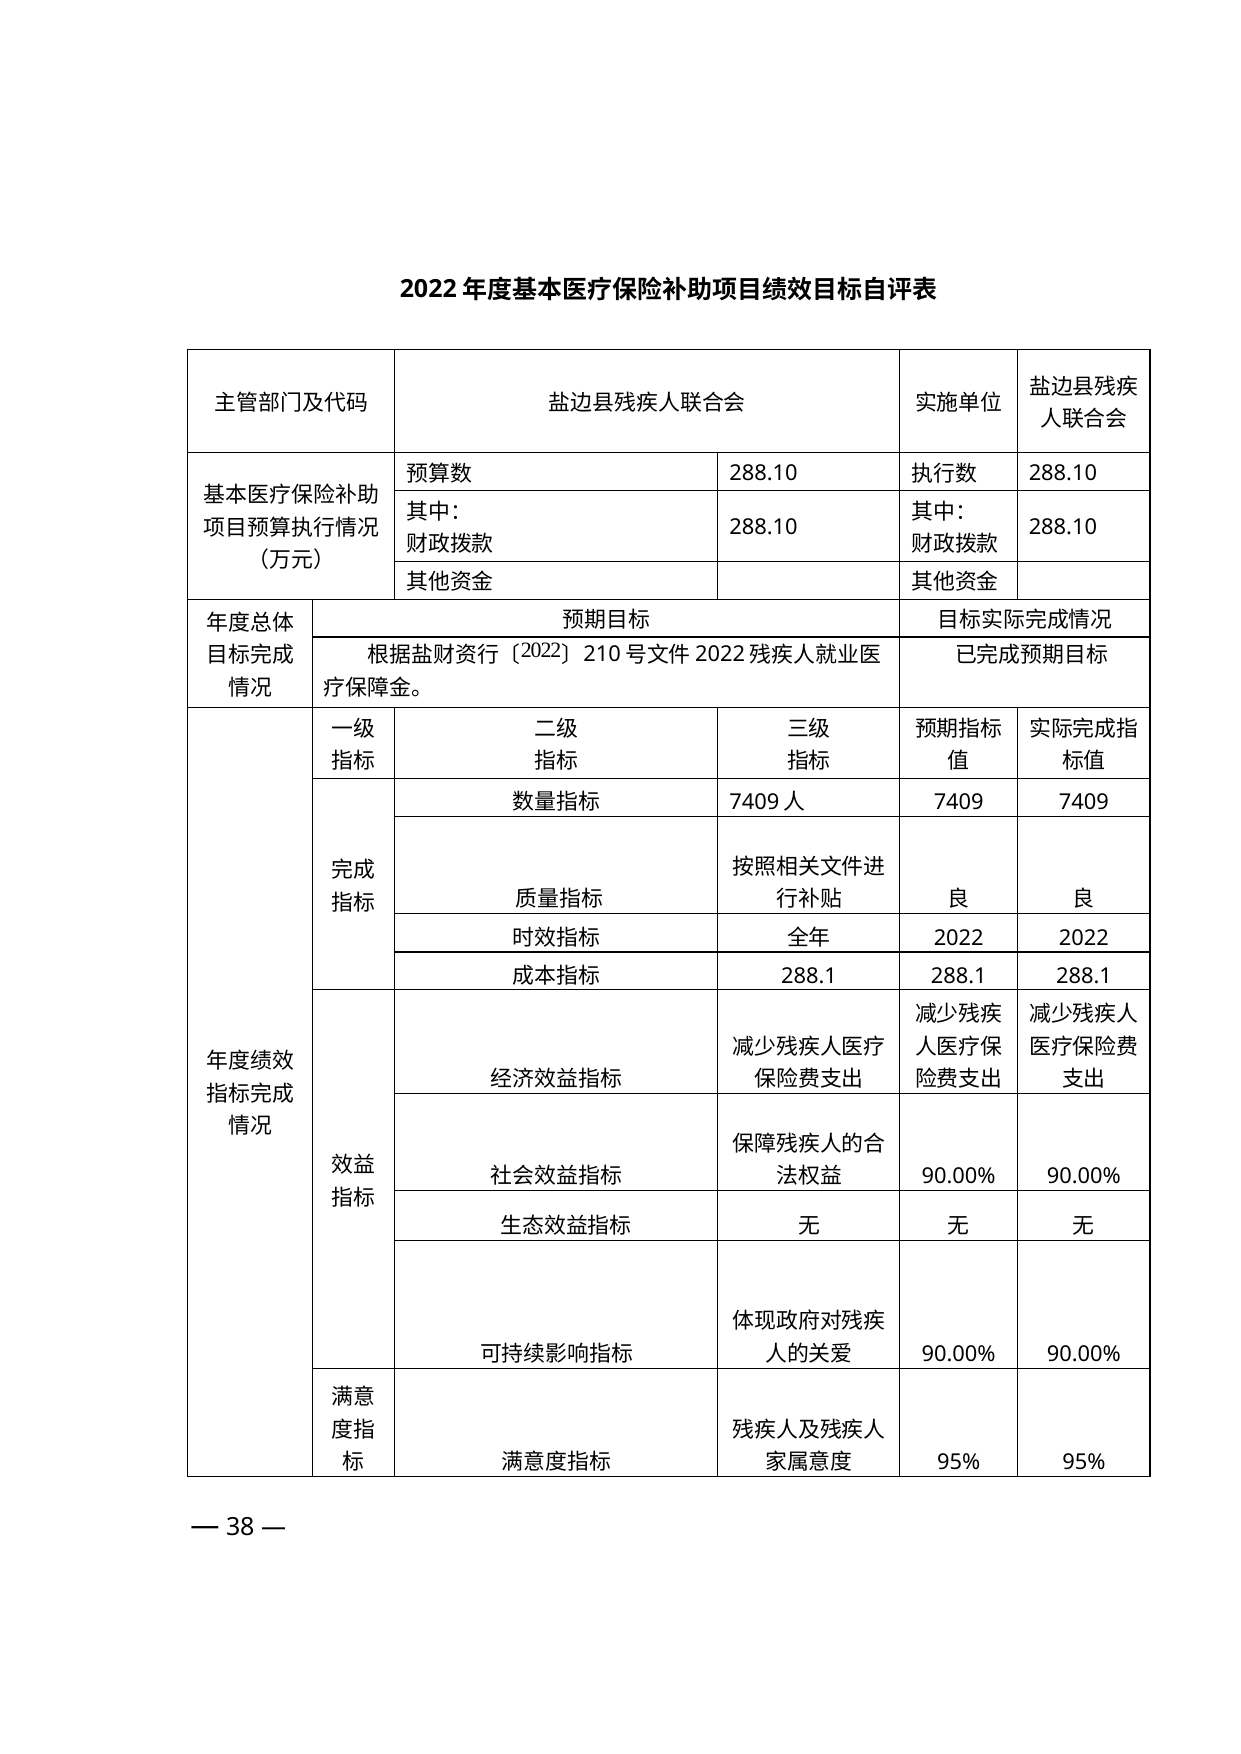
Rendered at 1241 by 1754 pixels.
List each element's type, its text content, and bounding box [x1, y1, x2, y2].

table_cell 288.1 [1018, 953, 1149, 989]
table_cell 按照相关文件进行补贴 [718, 817, 899, 913]
table_cell [1018, 562, 1149, 598]
table_cell 年度总体目标完成情况 [188, 600, 312, 707]
table_cell 288.10 [718, 453, 899, 490]
table_cell 效益 指标 [313, 990, 394, 1367]
table_cell 已完成预期目标 [900, 638, 1149, 707]
table_cell 90.00% [900, 1241, 1017, 1367]
table_cell 执行数 [900, 453, 1017, 490]
table_cell 90.00% [900, 1094, 1017, 1190]
table_cell 288.10 [1018, 491, 1149, 561]
table_cell 减少残疾人医疗保险费支出 [1018, 990, 1149, 1093]
table_cell 满意 度指标 [313, 1369, 394, 1476]
table_cell 经济效益指标 [395, 990, 717, 1093]
table_cell 盐边县残疾人联合会 [1018, 350, 1149, 452]
table_cell 90.00% [1018, 1094, 1149, 1190]
table_cell 盐边县残疾人联合会 [395, 350, 899, 452]
table_cell 完成 指标 [313, 779, 394, 989]
table_cell 7409人 [718, 779, 899, 816]
table_cell 基本医疗保险补助项目预算执行情况 （万元） [188, 453, 394, 598]
table_cell 预期目标 [313, 600, 899, 636]
table_cell 无 [900, 1191, 1017, 1240]
table_cell 满意度指标 [395, 1369, 717, 1476]
table_cell 减少残疾人医疗保险费支出 [718, 990, 899, 1093]
table_cell 减少残疾人医疗保险费支出 [900, 990, 1017, 1093]
table_cell 288.1 [718, 953, 899, 989]
table_cell 时效指标 [395, 914, 717, 951]
table_cell 实施单位 [900, 350, 1017, 452]
table_cell 主管部门及代码 [188, 350, 394, 452]
table_cell 95% [900, 1369, 1017, 1476]
table_cell 预算数 [395, 453, 717, 490]
table_cell 无 [718, 1191, 899, 1240]
table_cell 7409 [900, 779, 1017, 816]
table_cell 体现政府对残疾人的关爱 [718, 1241, 899, 1367]
table_cell 7409 [1018, 779, 1149, 816]
table_cell 其他资金 [395, 562, 717, 598]
table_cell 全年 [718, 914, 899, 951]
table_cell 其中： 财政拨款 [395, 491, 717, 561]
table_cell 生态效益指标 [395, 1191, 717, 1240]
table_cell 实际完成指标值 [1018, 708, 1149, 778]
table_cell 保障残疾人的合法权益 [718, 1094, 899, 1190]
table_cell 90.00% [1018, 1241, 1149, 1367]
table_cell 数量指标 [395, 779, 717, 816]
table_cell 288.10 [718, 491, 899, 561]
table_cell 三级 指标 [718, 708, 899, 778]
table_cell 良 [1018, 817, 1149, 913]
table_cell 年度绩效指标完成情况 [188, 708, 312, 1476]
table_cell 成本指标 [395, 953, 717, 989]
table_cell 二级 指标 [395, 708, 717, 778]
table_cell 其他资金 [900, 562, 1017, 598]
table_cell 95% [1018, 1369, 1149, 1476]
table_cell 一级 指标 [313, 708, 394, 778]
table_cell 其中： 财政拨款 [900, 491, 1017, 561]
table_cell 质量指标 [395, 817, 717, 913]
table_cell 2022 [900, 914, 1017, 951]
table_header 2022年度基本医疗保险补助项目绩效目标自评表 [188, 162, 1150, 349]
table_cell 288.10 [1018, 453, 1149, 490]
table_cell 2022 [1018, 914, 1149, 951]
table_cell 根据盐财资行〔2022〕210号文件2022残疾人就业医疗保障金。 [313, 638, 899, 707]
table_cell 目标实际完成情况 [900, 600, 1149, 636]
table_cell 良 [900, 817, 1017, 913]
table_cell 无 [1018, 1191, 1149, 1240]
table_cell [718, 562, 899, 598]
table_cell 288.1 [900, 953, 1017, 989]
table_cell 预期指标值 [900, 708, 1017, 778]
table_cell 可持续影响指标 [395, 1241, 717, 1367]
table_cell 残疾人及残疾人家属意度 [718, 1369, 899, 1476]
table_cell 社会效益指标 [395, 1094, 717, 1190]
